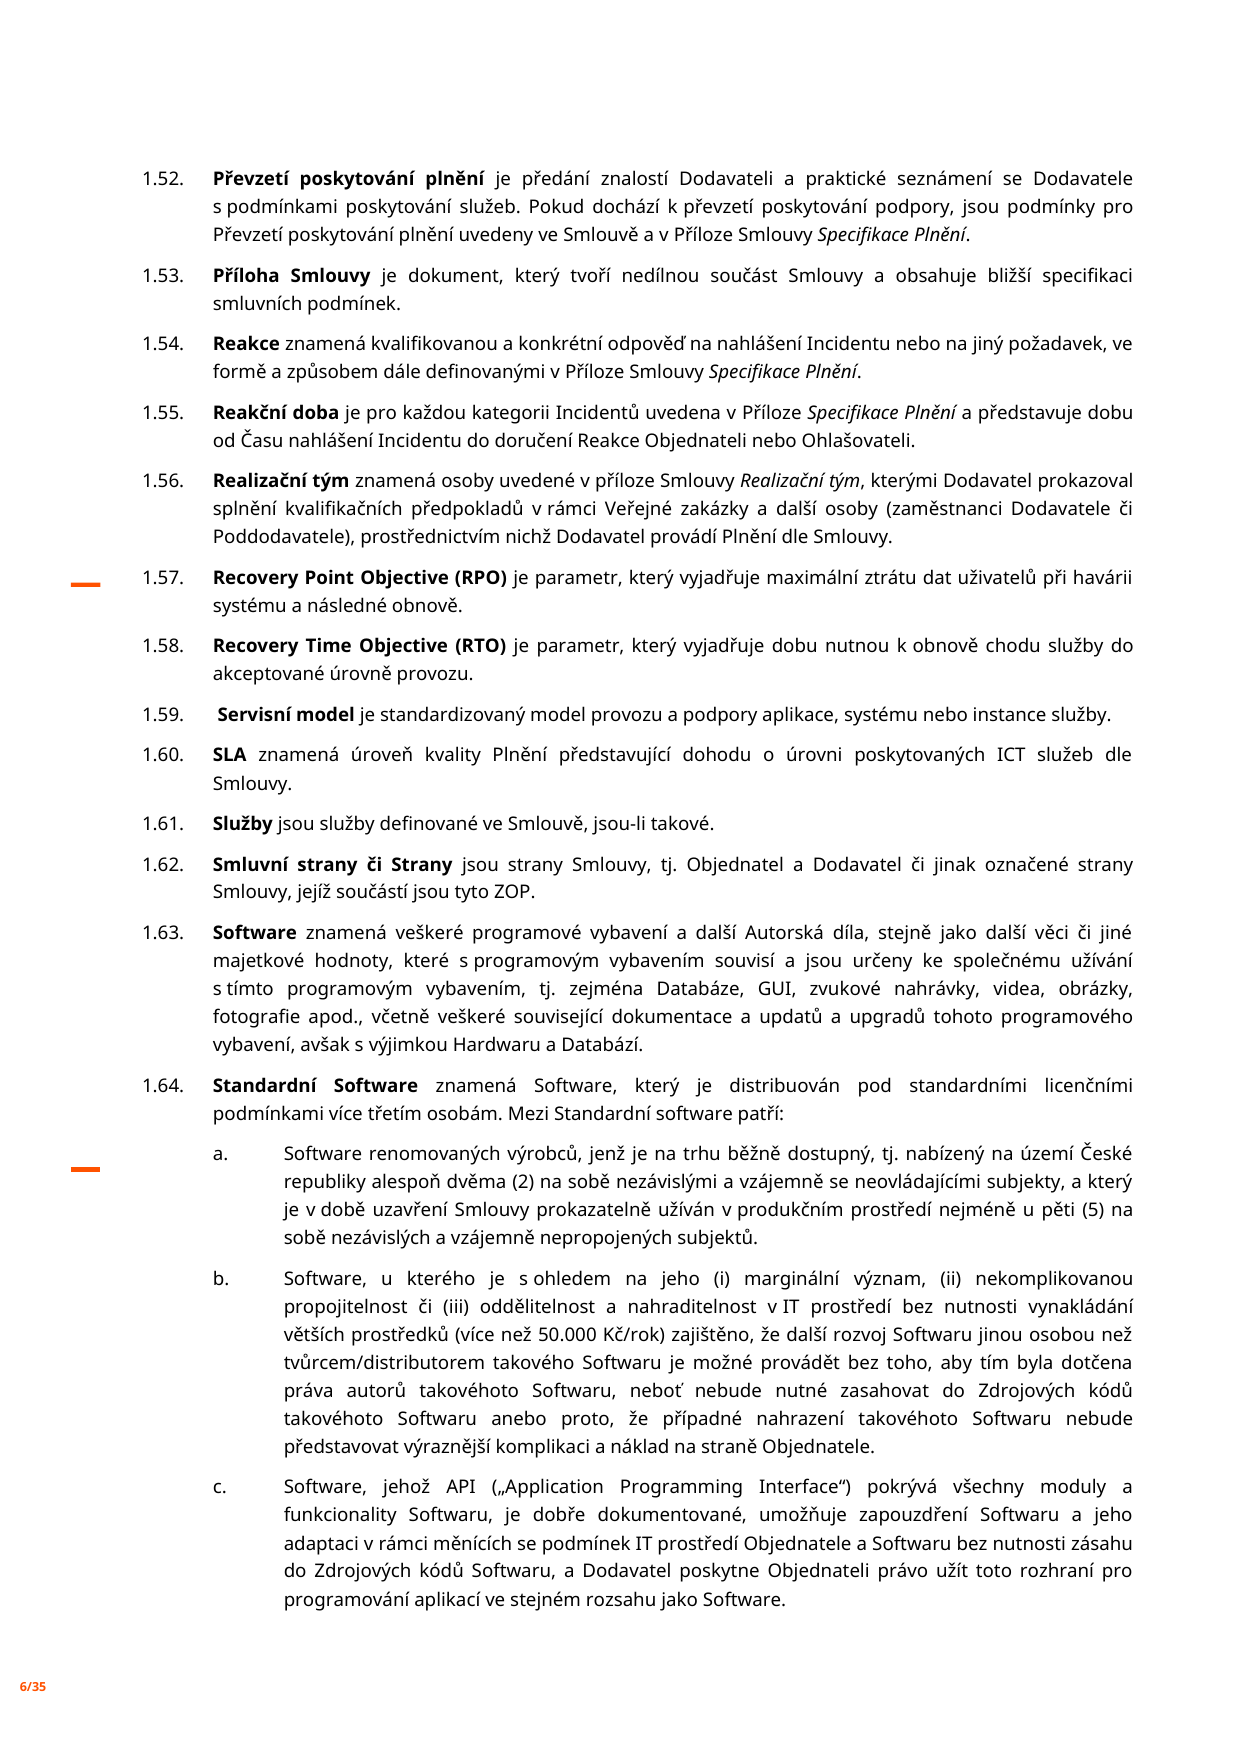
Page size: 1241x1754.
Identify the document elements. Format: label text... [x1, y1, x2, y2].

text Převzetí poskytování plnění je předání znalostí Dodavateli a praktické seznámení se Dodavatele s podmínkami poskytování služeb. Pokud dochází k převzetí poskytování podpory, jsou podmínky pro Převzetí poskytování plnění uvedeny ve Smlouvě a v Příloze Smlouvy Specifikace Plnění. [142, 165, 1134, 247]
text SLA znamená úroveň kvality Plnění představující dohodu o úrovni poskytovaných ICT služeb dle Smlouvy. [142, 742, 1134, 795]
text Software, jehož API („Application Programming Interface“) pokrývá všechny moduly a funkcionality Softwaru, je dobře dokumentované, umožňuje zapouzdření Softwaru a jeho adaptaci v rámci měnících se podmínek IT prostředí Objednatele a Softwaru bez nutnosti zásahu do Zdrojových kódů Softwaru, a Dodavatel poskytne Objednateli právo užít toto rozhraní pro programování aplikací ve stejném rozsahu jako Software. [213, 1474, 1134, 1611]
text Smluvní strany či Strany jsou strany Smlouvy, tj. Objednatel a Dodavatel či jinak označené strany Smlouvy, jejíž součástí jsou tyto ZOP. [142, 851, 1134, 904]
text Reakční doba je pro každou kategorii Incidentů uvedena v Příloze Specifikace Plnění a představuje dobu od Času nahlášení Incidentu do doručení Reakce Objednateli nebo Ohlašovateli. [142, 399, 1134, 453]
text Recovery Time Objective (RTO) je parametr, který vyjadřuje dobu nutnou k obnově chodu služby do akceptované úrovně provozu. [142, 633, 1134, 686]
text Recovery Point Objective (RPO) je parametr, který vyjadřuje maximální ztrátu dat uživatelů při havárii systému a následné obnově. [142, 564, 1134, 618]
text Realizační tým znamená osoby uvedené v příloze Smlouvy Realizační tým, kterými Dodavatel prokazoval splnění kvalifikačních předpokladů v rámci Veřejné zakázky a další osoby (zaměstnanci Dodavatele či Poddodavatele), prostřednictvím nichž Dodavatel provádí Plnění dle Smlouvy. [142, 468, 1134, 549]
text Software znamená veškeré programové vybavení a další Autorská díla, stejně jako další věci či jiné majetkové hodnoty, které s programovým vybavením souvisí a jsou určeny ke společnému užívání s tímto programovým vybavením, tj. zejména Databáze, GUI, zvukové nahrávky, videa, obrázky, fotografie apod., včetně veškeré související dokumentace a updatů a upgradů tohoto programového vybavení, avšak s výjimkou Hardwaru a Databází. [142, 919, 1134, 1057]
text Standardní Software znamená Software, který je distribuován pod standardními licenčními podmínkami více třetím osobám. Mezi Standardní software patří: [142, 1072, 1134, 1126]
text Reakce znamená kvalifikovanou a konkrétní odpověď na nahlášení Incidentu nebo na jiný požadavek, ve formě a způsobem dále definovanými v Příloze Smlouvy Specifikace Plnění. [142, 331, 1134, 384]
text Software renomovaných výrobců, jenž je na trhu běžně dostupný, tj. nabízený na území České republiky alespoň dvěma (2) na sobě nezávislými a vzájemně se neovládajícími subjekty, a který je v době uzavření Smlouvy prokazatelně užíván v produkčním prostředí nejméně u pěti (5) na sobě nezávislých a vzájemně nepropojených subjektů. [213, 1141, 1134, 1250]
text Servisní model je standardizovaný model provozu a podpory aplikace, systému nebo instance služby. [142, 701, 1134, 727]
text Software, u kterého je s ohledem na jeho (i) marginální význam, (ii) nekomplikovanou propojitelnost či (iii) oddělitelnost a nahraditelnost v IT prostředí bez nutnosti vynakládání větších prostředků (více než 50.000 Kč/rok) zajištěno, že další rozvoj Softwaru jinou osobou než tvůrcem/distributorem takového Softwaru je možné provádět bez toho, aby tím byla dotčena práva autorů takovéhoto Softwaru, neboť nebude nutné zasahovat do Zdrojových kódů takovéhoto Softwaru anebo proto, že případné nahrazení takovéhoto Softwaru nebude představovat výraznější komplikaci a náklad na straně Objednatele. [213, 1265, 1134, 1459]
text Příloha Smlouvy je dokument, který tvoří nedílnou součást Smlouvy a obsahuje bližší specifikaci smluvních podmínek. [142, 262, 1134, 316]
text Služby jsou služby definované ve Smlouvě, jsou-li takové. [142, 810, 1134, 836]
